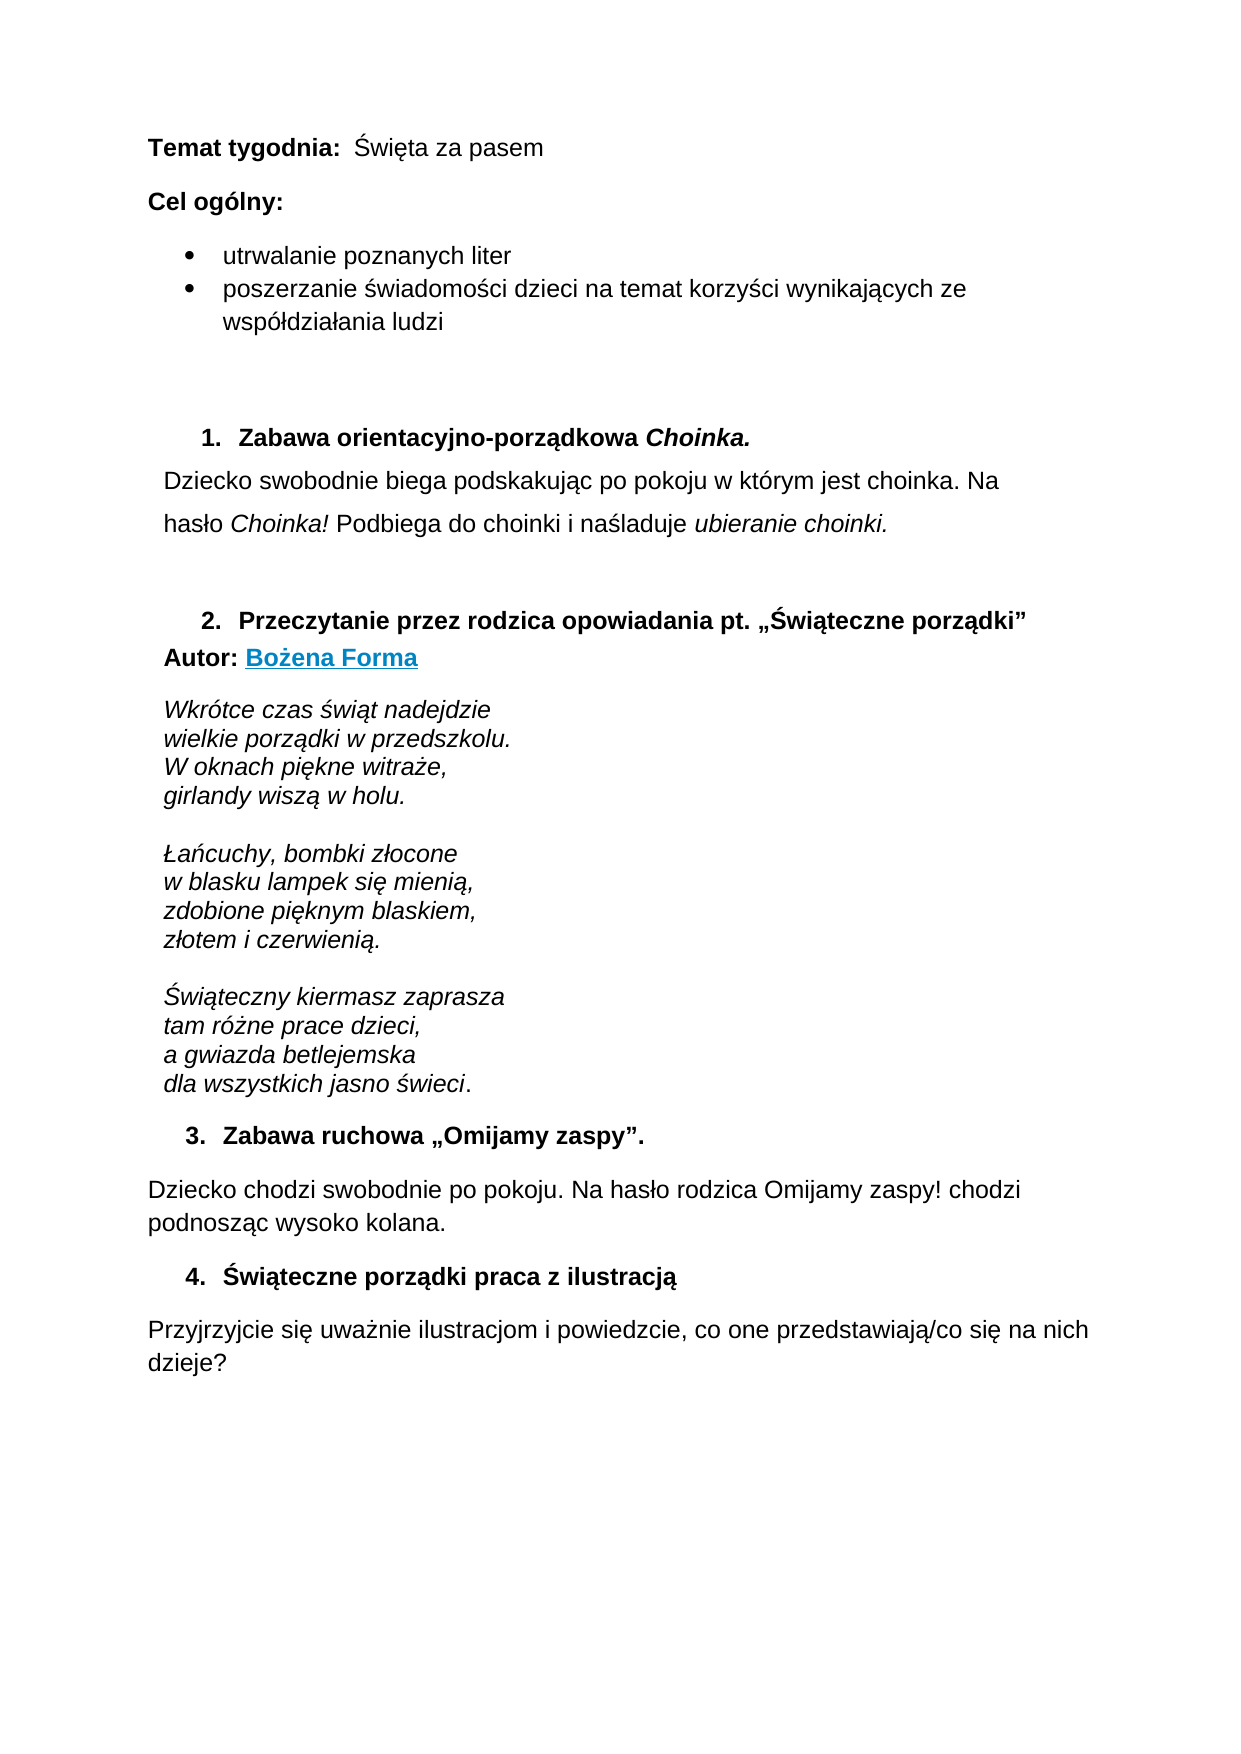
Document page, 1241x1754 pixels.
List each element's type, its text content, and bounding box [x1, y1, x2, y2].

table_header Zabawa orientacyjno-porządkowa Choinka. Dziecko swobodnie biega podskakując po pokoju w którym jest choinka. Na hasło Choinka! Podbiega do choinki i naśladuje ubieranie choinki. Przeczytanie przez rodzica opowiadania pt. „Świąteczne porządki” [148, 361, 1052, 643]
table_header Wkrótce czas świąt nadejdzie wielkie porządki w przedszkolu. W oknach piękne witraże, girlandy wiszą w holu. Łańcuchy, bombki złocone w blasku lampek się mienią, zdobione pięknym blaskiem, złotem i czerwienią. Świąteczny kiermasz zaprasza tam różne prace dzieci, a gwiazda betlejemska dla wszystkich jasno świeci. [148, 679, 1052, 1121]
text Dziecko chodzi swobodnie po pokoju. Na hasło rodzica Omijamy zaspy! chodzi podnosząc wysoko kolana. [148, 1175, 1092, 1236]
text Temat tygodnia: Święta za pasem [148, 133, 1092, 162]
list poszerzanie świadomości dzieci na temat korzyści wynikających ze współdziałania ludzi [185, 274, 1092, 336]
list utrwalanie poznanych liter [185, 241, 1092, 269]
list Świąteczne porządki praca z ilustracją [185, 1262, 1092, 1290]
text Cel ogólny: [148, 187, 1092, 216]
text Przyjrzyjcie się uważnie ilustracjom i powiedzcie, co one przedstawiają/co się na nich dzieje? [148, 1315, 1092, 1377]
list Zabawa ruchowa „Omijamy zaspy”. [185, 1121, 1092, 1149]
table_cell Autor: Bożena Forma [148, 643, 1052, 679]
